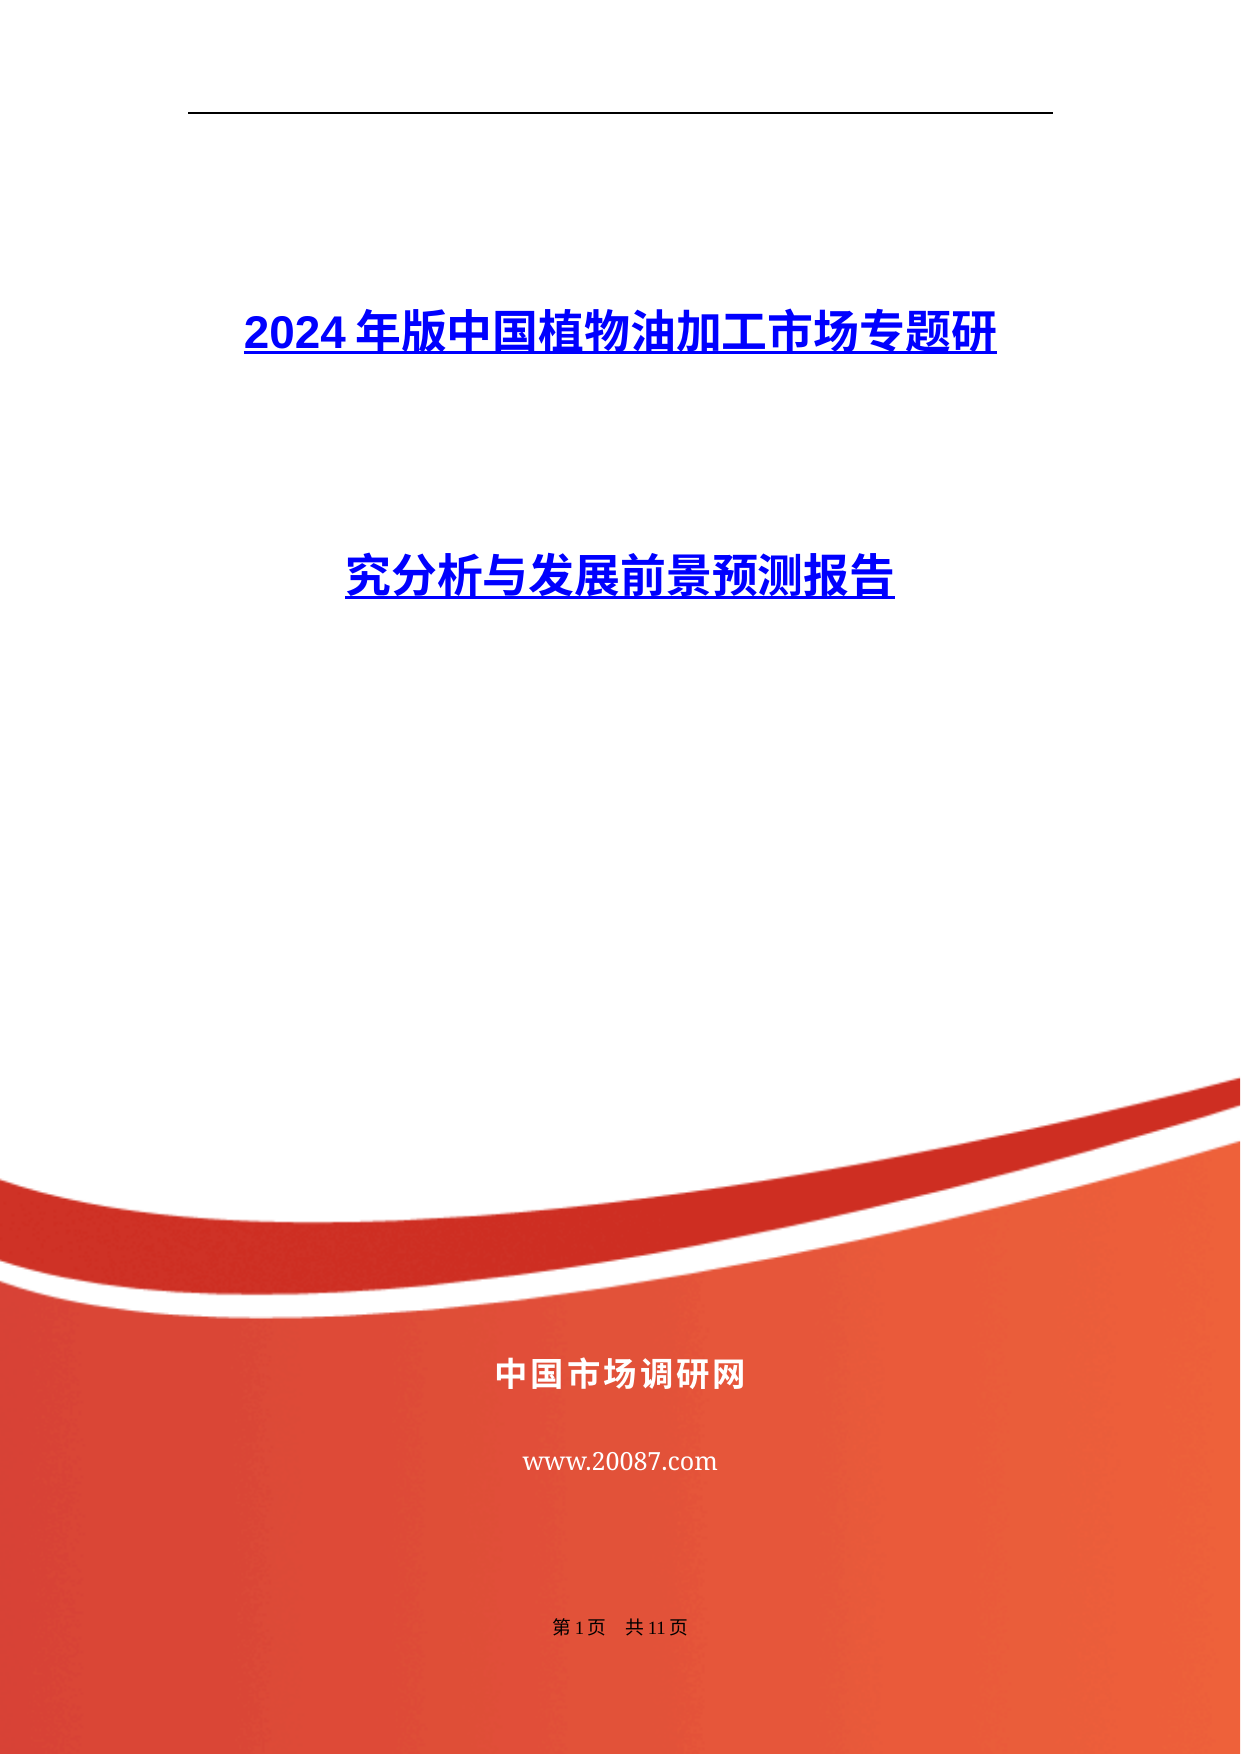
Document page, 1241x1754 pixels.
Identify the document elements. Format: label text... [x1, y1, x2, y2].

subtitle 中国市场调研网 [187, 1339, 1053, 1404]
picture [0, 1006, 1241, 1754]
table_header 2024年版中国植物油加工市场专题研究分析与发展前景预测报告 [188, 207, 1053, 773]
text www.20087.com [187, 1428, 1053, 1493]
